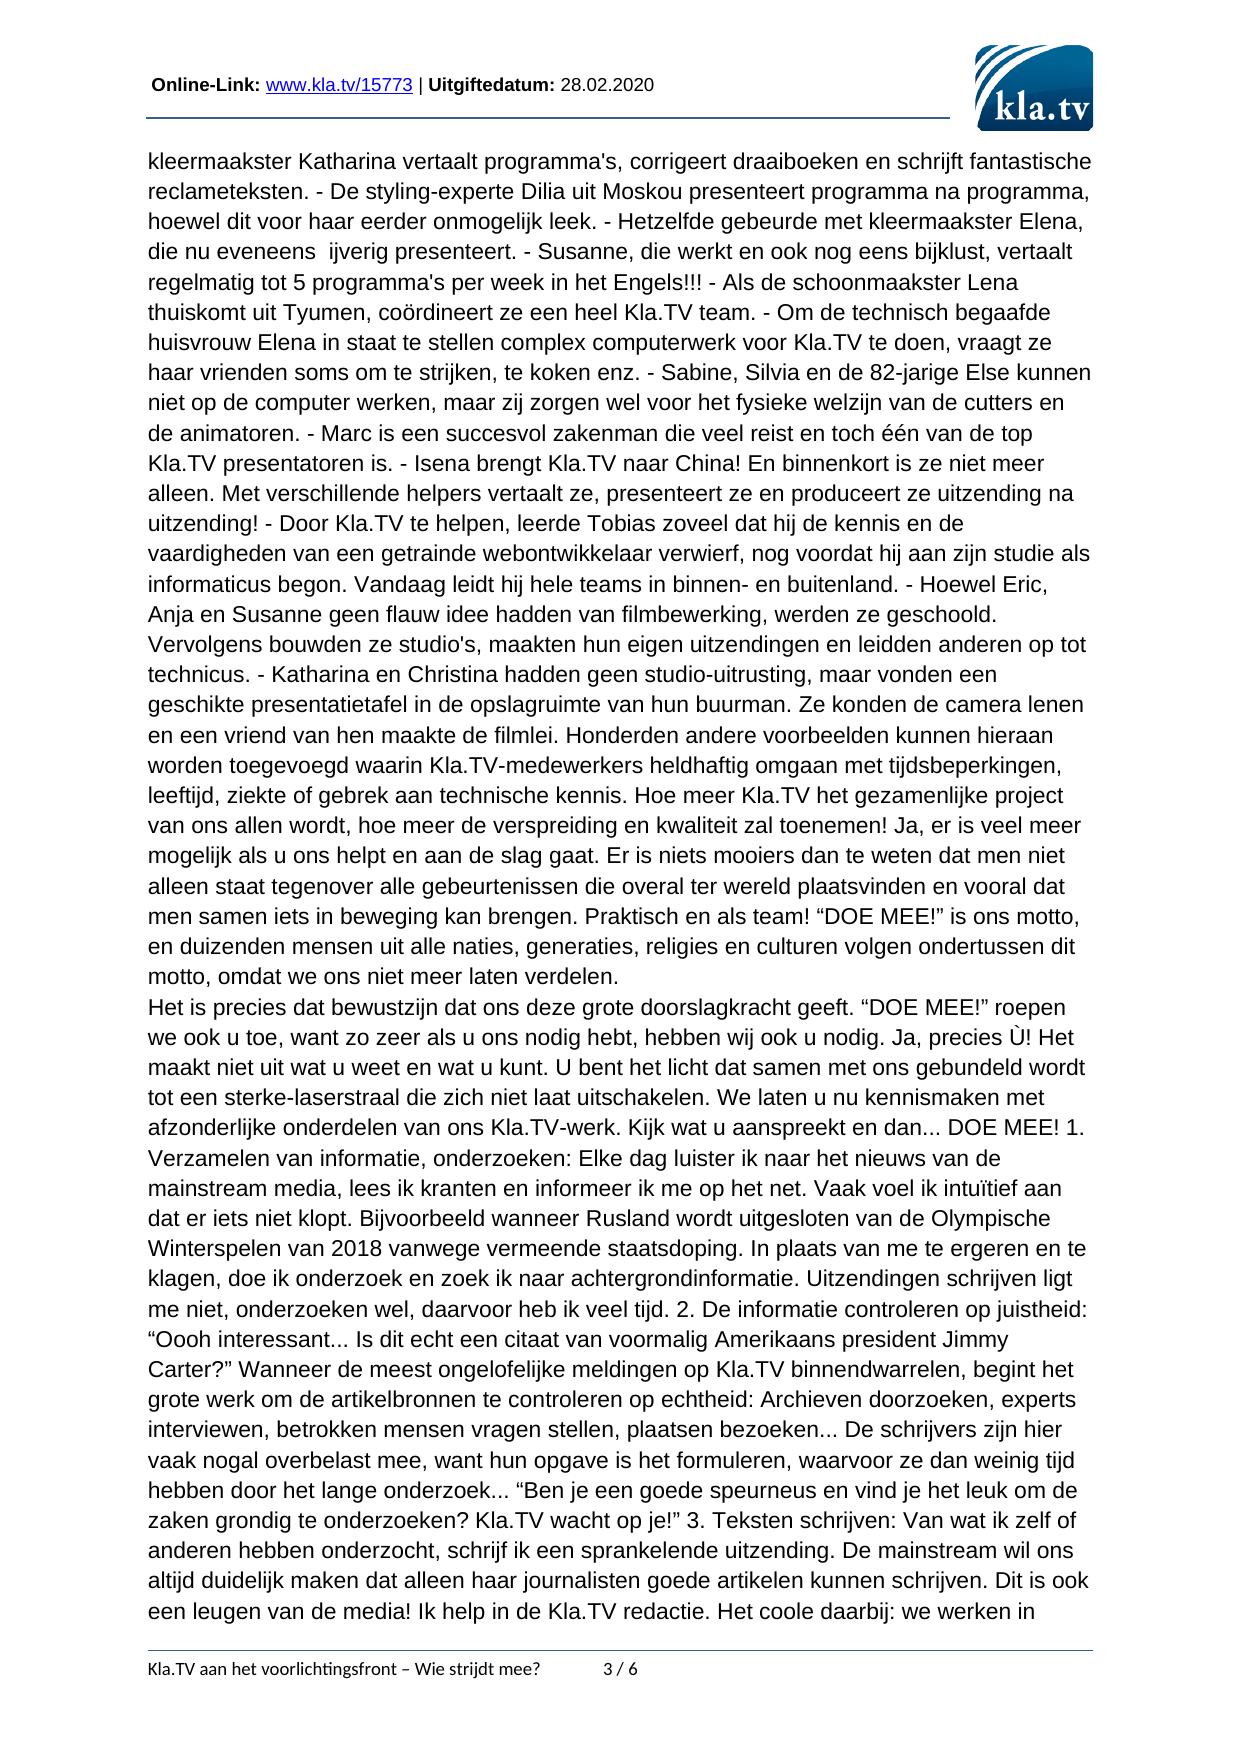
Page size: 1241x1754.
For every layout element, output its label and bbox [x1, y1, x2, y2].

text [148, 148, 1093, 1624]
